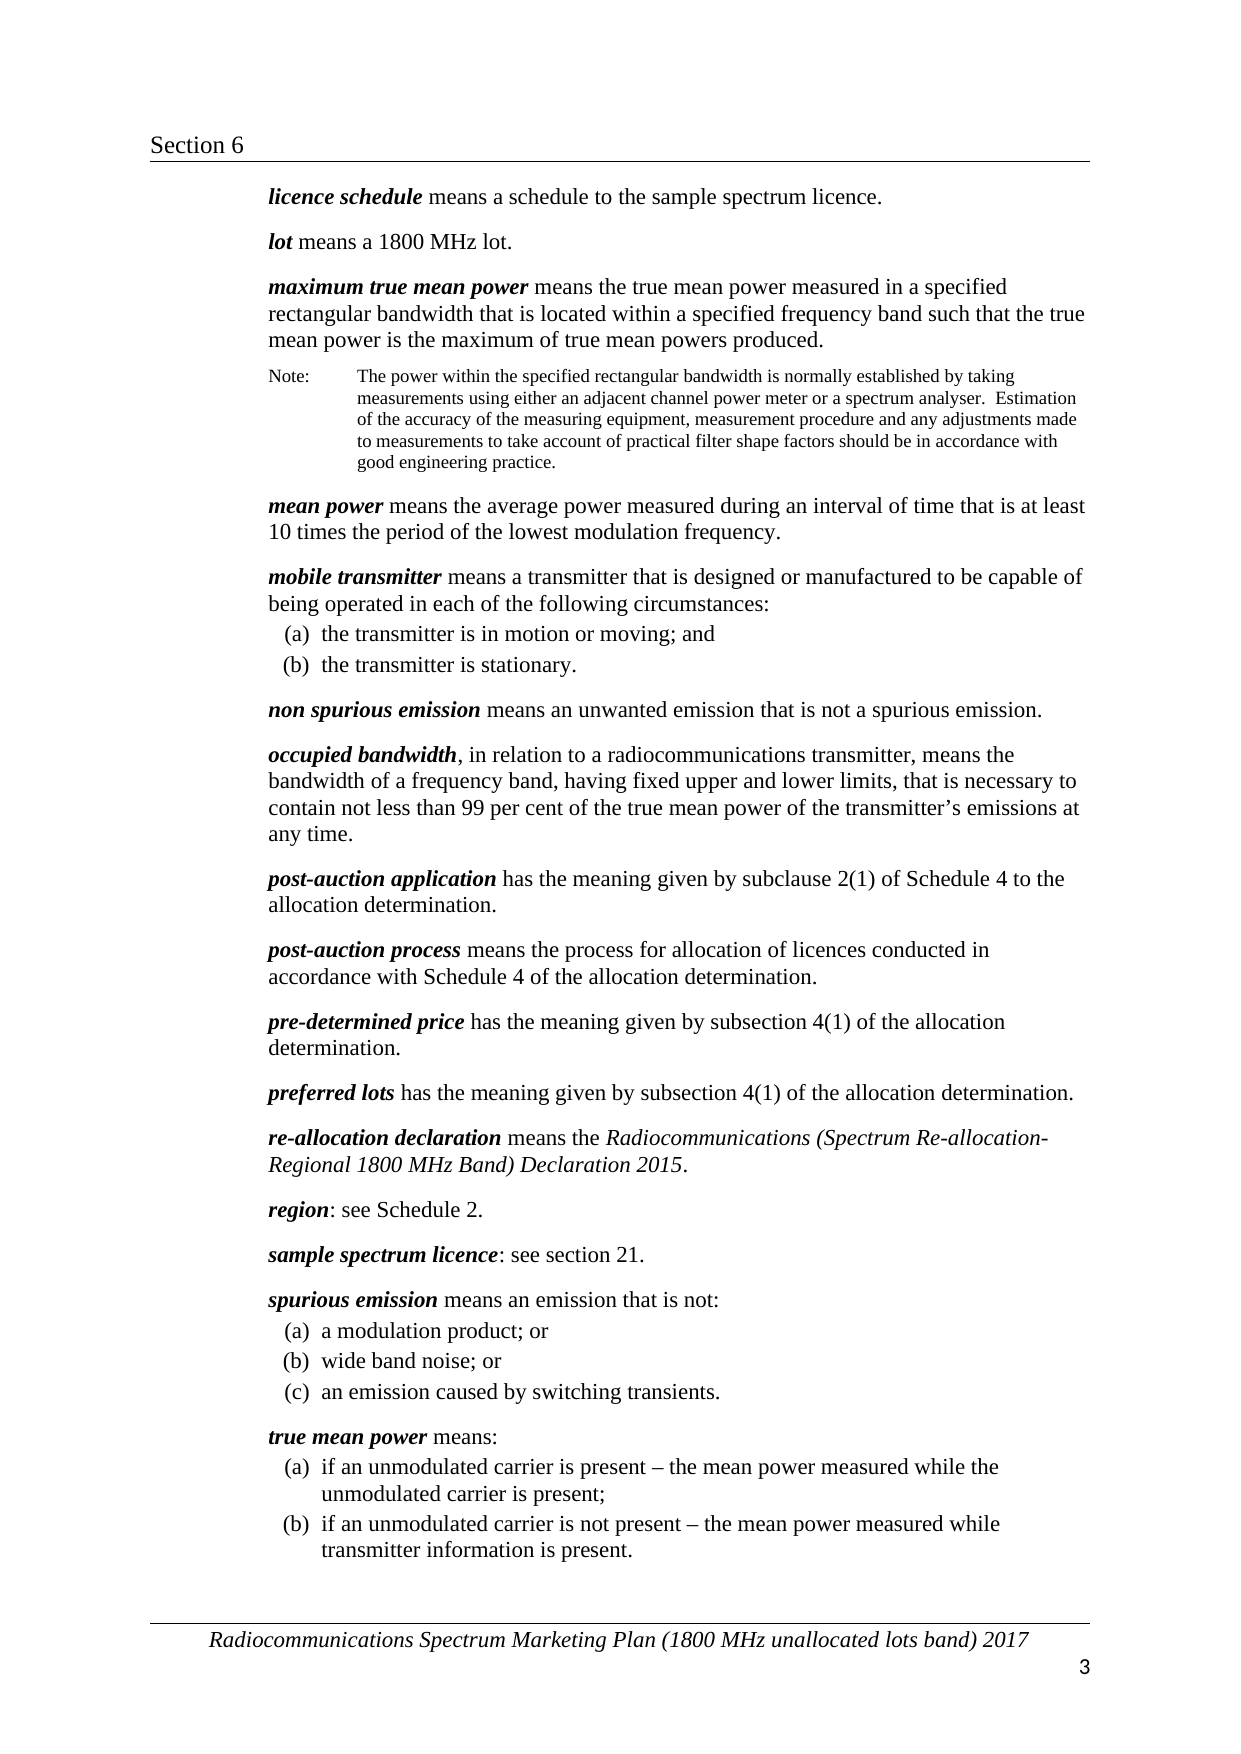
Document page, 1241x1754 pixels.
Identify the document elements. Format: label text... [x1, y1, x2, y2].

text post-auction application has the meaning given by subclause 2(1) of Schedule 4 to the allocation determination. [268, 865, 1090, 918]
text (b) the transmitter is stationary. [150, 651, 1090, 677]
text (b) if an unmodulated carrier is not present – the mean power measured while transmitter information is present. [150, 1510, 1090, 1563]
text non spurious emission means an unwanted emission that is not a spurious emission. [268, 696, 1090, 722]
text (c) an emission caused by switching transients. [150, 1378, 1090, 1404]
text Note: The power within the specified rectangular bandwidth is normally established by taking measurements using either an adjacent channel power meter or a spectrum analyser. Estimation of the accuracy of the measuring equipment, measurement procedure and any adjustments made to measurements to take account of practical filter shape factors should be in accordance with good engineering practice. [268, 365, 1090, 473]
text occupied bandwidth, in relation to a radiocommunications transmitter, means the bandwidth of a frequency band, having fixed upper and lower limits, that is necessary to contain not less than 99 per cent of the true mean power of the transmitter’s emissions at any time. [268, 741, 1090, 846]
text (a) a modulation product; or [150, 1317, 1090, 1343]
text mobile transmitter means a transmitter that is designed or manufactured to be capable of being operated in each of the following circumstances: [268, 563, 1090, 616]
text (b) wide band noise; or [150, 1347, 1090, 1373]
text mean power means the average power measured during an interval of time that is at least 10 times the period of the lowest modulation frequency. [268, 492, 1090, 544]
text sample spectrum licence: see section 21. [268, 1241, 1090, 1267]
text (a) if an unmodulated carrier is present – the mean power measured while the unmodulated carrier is present; [150, 1453, 1090, 1506]
text preferred lots has the meaning given by subsection 4(1) of the allocation determination. [268, 1079, 1090, 1106]
text maximum true mean power means the true mean power measured in a specified rectangular bandwidth that is located within a specified frequency band such that the true mean power is the maximum of true mean powers produced. [268, 273, 1090, 352]
text (a) the transmitter is in motion or moving; and [150, 620, 1090, 646]
text lot means a 1800 MHz lot. [268, 228, 1090, 255]
text true mean power means: [268, 1423, 1090, 1449]
text re-allocation declaration means the Radiocommunications (Spectrum Re-allocation-Regional 1800 MHz Band) Declaration 2015. [268, 1124, 1090, 1177]
text licence schedule means a schedule to the sample spectrum licence. [268, 183, 1090, 209]
text region: see Schedule 2. [268, 1196, 1090, 1222]
text pre-determined price has the meaning given by subsection 4(1) of the allocation determination. [268, 1008, 1090, 1061]
text spurious emission means an emission that is not: [268, 1286, 1090, 1312]
text post-auction process means the process for allocation of licences conducted in accordance with Schedule 4 of the allocation determination. [268, 936, 1090, 989]
